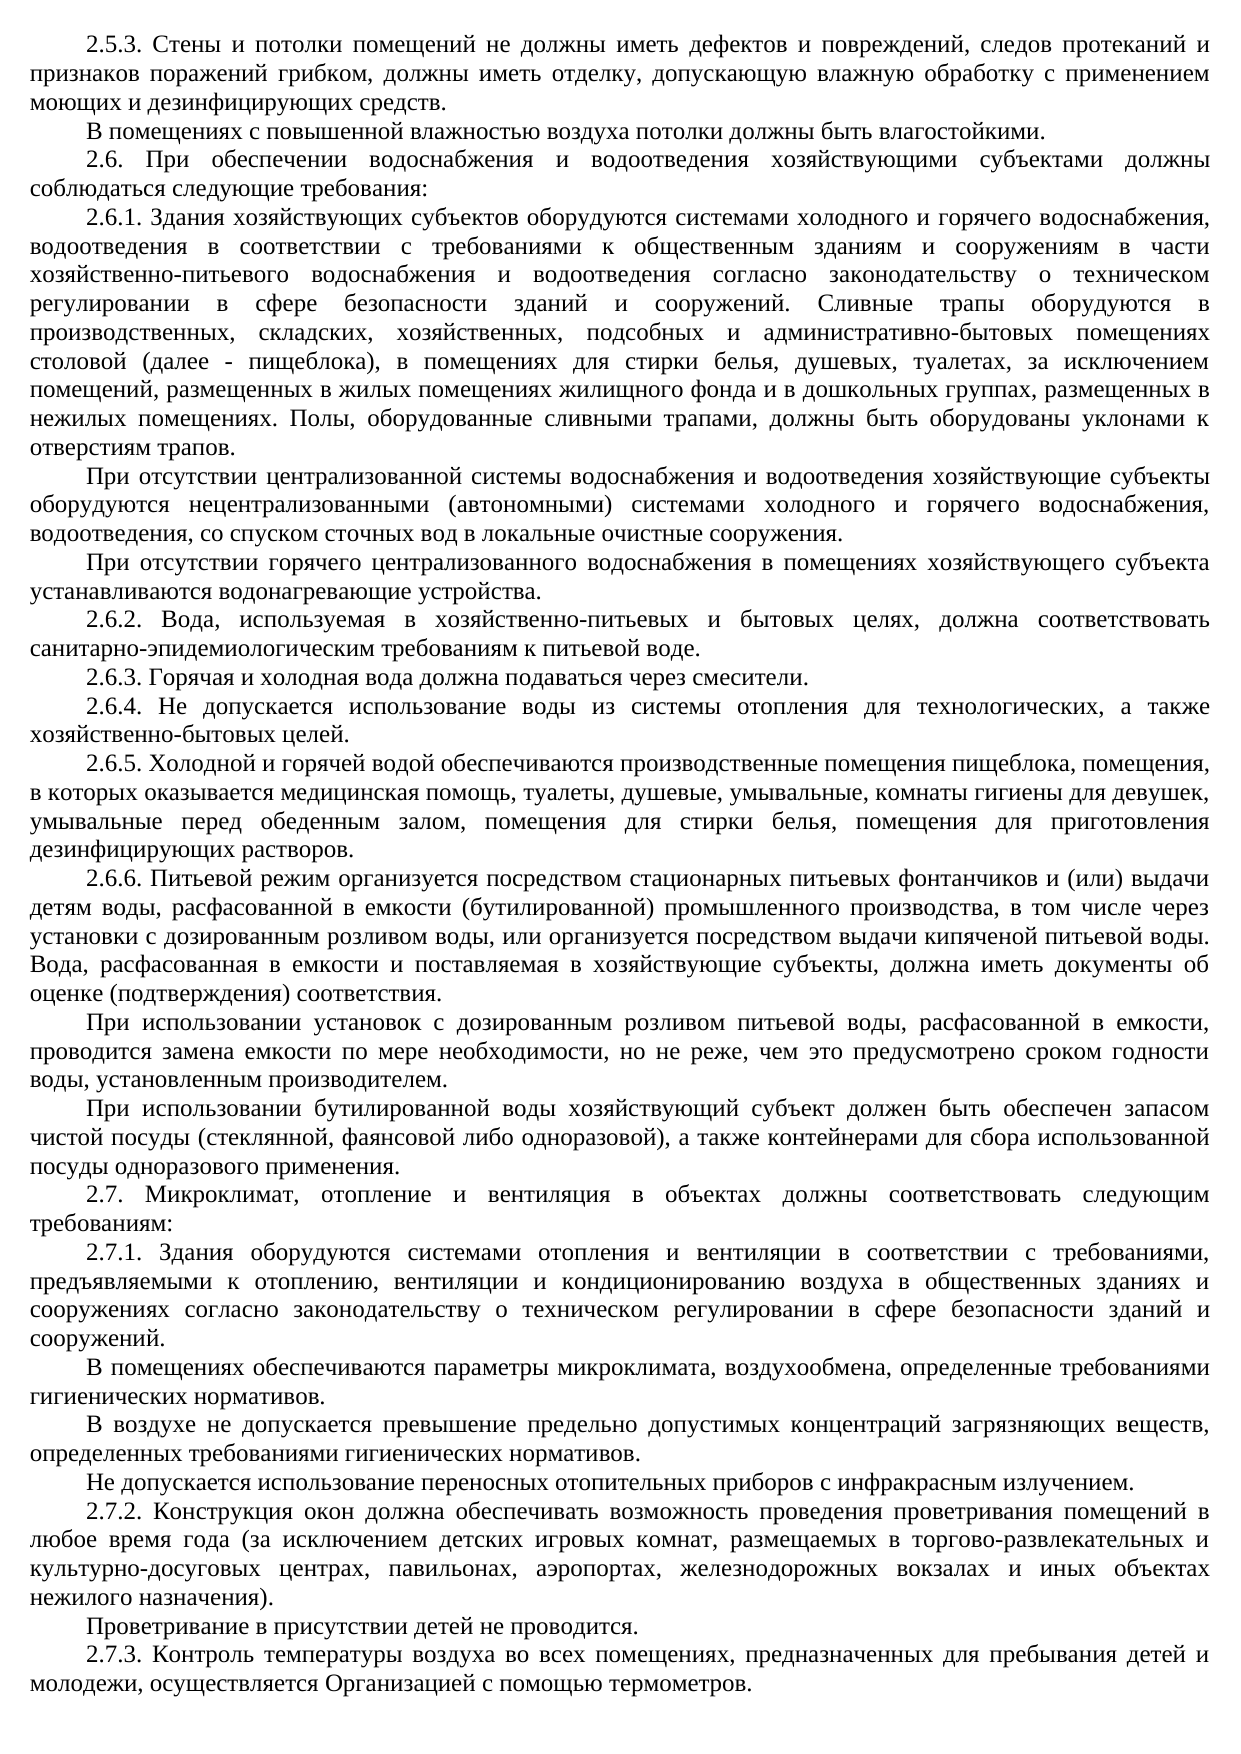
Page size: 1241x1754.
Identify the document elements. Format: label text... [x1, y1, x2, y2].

text 2.6.6. Питьевой режим организуется посредством стационарных питьевых фонтанчиков и (или) выдачи детям воды, расфасованной в емкости (бутилированной) промышленного производства, в том числе через установки с дозированным розливом воды, или организуется посредством выдачи кипяченой питьевой воды. Вода, расфасованная в емкости и поставляемая в хозяйствующие субъекты, должна иметь документы об оценке (подтверждения) соответствия. [29, 863, 1211, 1007]
text При отсутствии централизованной системы водоснабжения и водоотведения хозяйствующие субъекты оборудуются нецентрализованными (автономными) системами холодного и горячего водоснабжения, водоотведения, со спуском сточных вод в локальные очистные сооружения. [29, 461, 1211, 547]
text При отсутствии горячего централизованного водоснабжения в помещениях хозяйствующего субъекта устанавливаются водонагревающие устройства. [29, 547, 1211, 604]
text 2.6.5. Холодной и горячей водой обеспечиваются производственные помещения пищеблока, помещения, в которых оказывается медицинская помощь, туалеты, душевые, умывальные, комнаты гигиены для девушек, умывальные перед обеденным залом, помещения для стирки белья, помещения для приготовления дезинфицирующих растворов. [29, 748, 1211, 863]
text 2.7.1. Здания оборудуются системами отопления и вентиляции в соответствии с требованиями, предъявляемыми к отоплению, вентиляции и кондиционированию воздуха в общественных зданиях и сооружениях согласно законодательству о техническом регулировании в сфере безопасности зданий и сооружений. [29, 1237, 1211, 1352]
text 2.5.3. Стены и потолки помещений не должны иметь дефектов и повреждений, следов протеканий и признаков поражений грибком, должны иметь отделку, допускающую влажную обработку с применением моющих и дезинфицирующих средств. [29, 29, 1211, 116]
text 2.6.4. Не допускается использование воды из системы отопления для технологических, а также хозяйственно-бытовых целей. [29, 691, 1211, 748]
text Проветривание в присутствии детей не проводится. [29, 1611, 1211, 1639]
text 2.7.2. Конструкция окон должна обеспечивать возможность проведения проветривания помещений в любое время года (за исключением детских игровых комнат, размещаемых в торгово-развлекательных и культурно-досуговых центрах, павильонах, аэропортах, железнодорожных вокзалах и иных объектах нежилого назначения). [29, 1496, 1211, 1611]
text 2.6.3. Горячая и холодная вода должна подаваться через смесители. [29, 662, 1211, 691]
text В воздухе не допускается превышение предельно допустимых концентраций загрязняющих веществ, определенных требованиями гигиенических нормативов. [29, 1409, 1211, 1467]
text При использовании установок с дозированным розливом питьевой воды, расфасованной в емкости, проводится замена емкости по мере необходимости, но не реже, чем это предусмотрено сроком годности воды, установленным производителем. [29, 1007, 1211, 1093]
text 2.6. При обеспечении водоснабжения и водоотведения хозяйствующими субъектами должны соблюдаться следующие требования: [29, 144, 1211, 202]
text В помещениях обеспечиваются параметры микроклимата, воздухообмена, определенные требованиями гигиенических нормативов. [29, 1352, 1211, 1409]
text 2.6.1. Здания хозяйствующих субъектов оборудуются системами холодного и горячего водоснабжения, водоотведения в соответствии с требованиями к общественным зданиям и сооружениям в части хозяйственно-питьевого водоснабжения и водоотведения согласно законодательству о техническом регулировании в сфере безопасности зданий и сооружений. Сливные трапы оборудуются в производственных, складских, хозяйственных, подсобных и административно-бытовых помещениях столовой (далее - пищеблока), в помещениях для стирки белья, душевых, туалетах, за исключением помещений, размещенных в жилых помещениях жилищного фонда и в дошкольных группах, размещенных в нежилых помещениях. Полы, оборудованные сливными трапами, должны быть оборудованы уклонами к отверстиям трапов. [29, 202, 1211, 461]
text 2.6.2. Вода, используемая в хозяйственно-питьевых и бытовых целях, должна соответствовать санитарно-эпидемиологическим требованиям к питьевой воде. [29, 604, 1211, 662]
text Не допускается использование переносных отопительных приборов с инфракрасным излучением. [29, 1467, 1211, 1496]
text 2.7.3. Контроль температуры воздуха во всех помещениях, предназначенных для пребывания детей и молодежи, осуществляется Организацией с помощью термометров. [29, 1639, 1211, 1697]
text В помещениях с повышенной влажностью воздуха потолки должны быть влагостойкими. [29, 116, 1211, 144]
text 2.7. Микроклимат, отопление и вентиляция в объектах должны соответствовать следующим требованиям: [29, 1179, 1211, 1237]
text При использовании бутилированной воды хозяйствующий субъект должен быть обеспечен запасом чистой посуды (стеклянной, фаянсовой либо одноразовой), а также контейнерами для сбора использованной посуды одноразового применения. [29, 1093, 1211, 1179]
